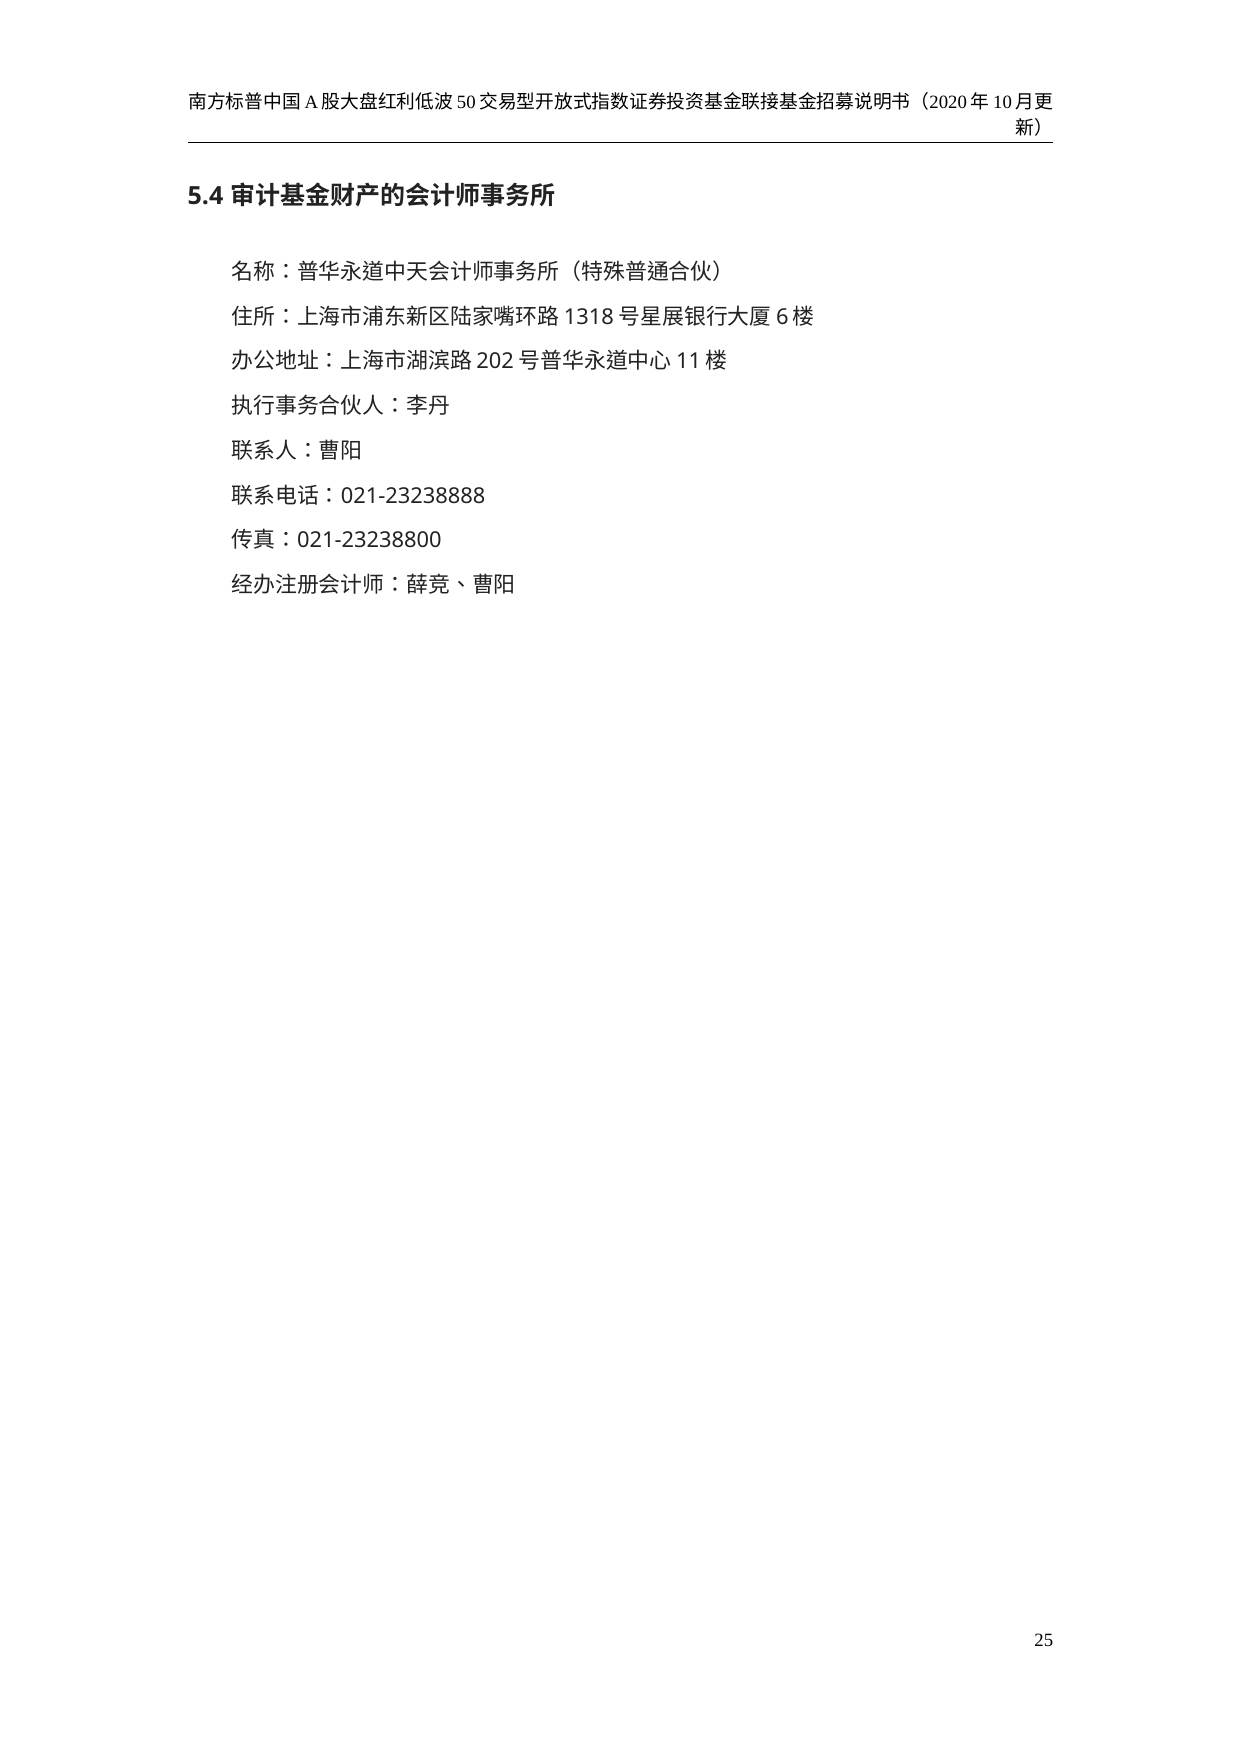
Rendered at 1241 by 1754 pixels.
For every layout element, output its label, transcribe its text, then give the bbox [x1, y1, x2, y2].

text 住所：上海市浦东新区陆家嘴环路1318号星展银行大厦6楼 [187, 301, 1053, 331]
text 5.4 审计基金财产的会计师事务所 [187, 162, 1053, 227]
text 办公地址：上海市湖滨路202号普华永道中心11楼 [187, 346, 1053, 375]
text 执行事务合伙人：李丹 [187, 390, 1053, 420]
text 名称：普华永道中天会计师事务所（特殊普通合伙） [187, 256, 1053, 286]
text 联系人：曹阳 [187, 435, 1053, 465]
text 联系电话：021-23238888 [187, 479, 1053, 509]
text 经办注册会计师：薛竞、曹阳 [187, 569, 1053, 599]
text 传真：021-23238800 [187, 524, 1053, 554]
